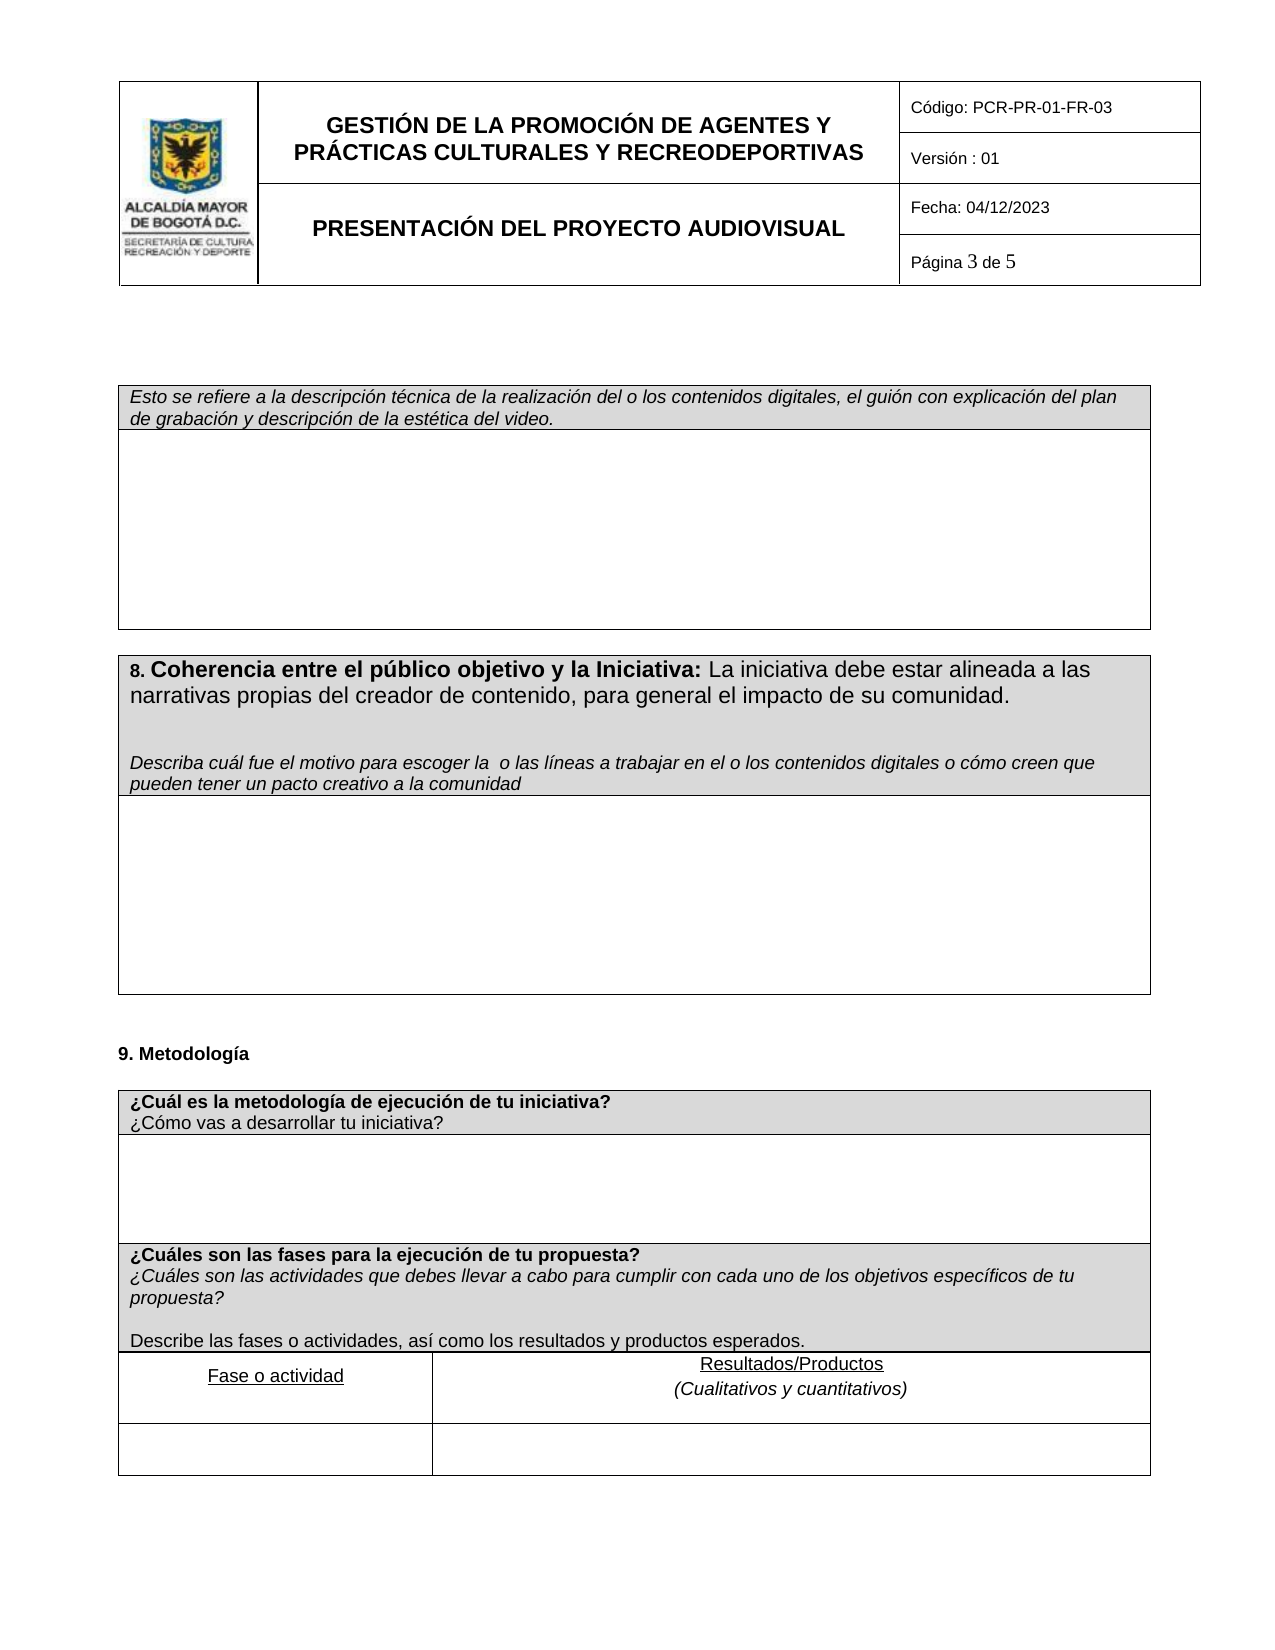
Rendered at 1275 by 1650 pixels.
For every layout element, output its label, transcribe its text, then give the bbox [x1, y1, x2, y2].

table_cell [433, 1424, 1150, 1475]
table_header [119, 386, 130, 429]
table_header ¿Cuál es la metodología de ejecución de tu iniciativa? ¿Cómo vas a desarrollar tu iniciativa? [119, 1091, 1150, 1134]
table_header 8. Coherencia entre el público objetivo y la Iniciativa: La iniciativa debe estar alineada a las narrativas propias del creador de contenido, para general el impacto de su comunidad. Describa cuál fue el motivo para escoger la o las líneas a trabajar en el o los contenidos digitales o cómo creen que pueden tener un pacto creativo a la comunidad [119, 656, 1150, 795]
picture [121, 118, 254, 257]
table_cell [119, 1424, 432, 1475]
table_cell ¿Cuáles son las fases para la ejecución de tu propuesta? ¿Cuáles son las actividades que debes llevar a cabo para cumplir con cada uno de los objetivos específicos de tu propuesta? Describe las fases o actividades, así como los resultados y productos esperados. [119, 1244, 1150, 1351]
table_cell [119, 430, 1150, 629]
table_cell [119, 796, 1150, 994]
table_cell Resultados/Productos (Cualitativos y cuantitativos) [433, 1353, 1150, 1423]
table_cell Fase o actividad [119, 1353, 432, 1423]
text 9. Metodología [118, 1043, 1151, 1065]
table_cell [119, 1135, 1150, 1243]
